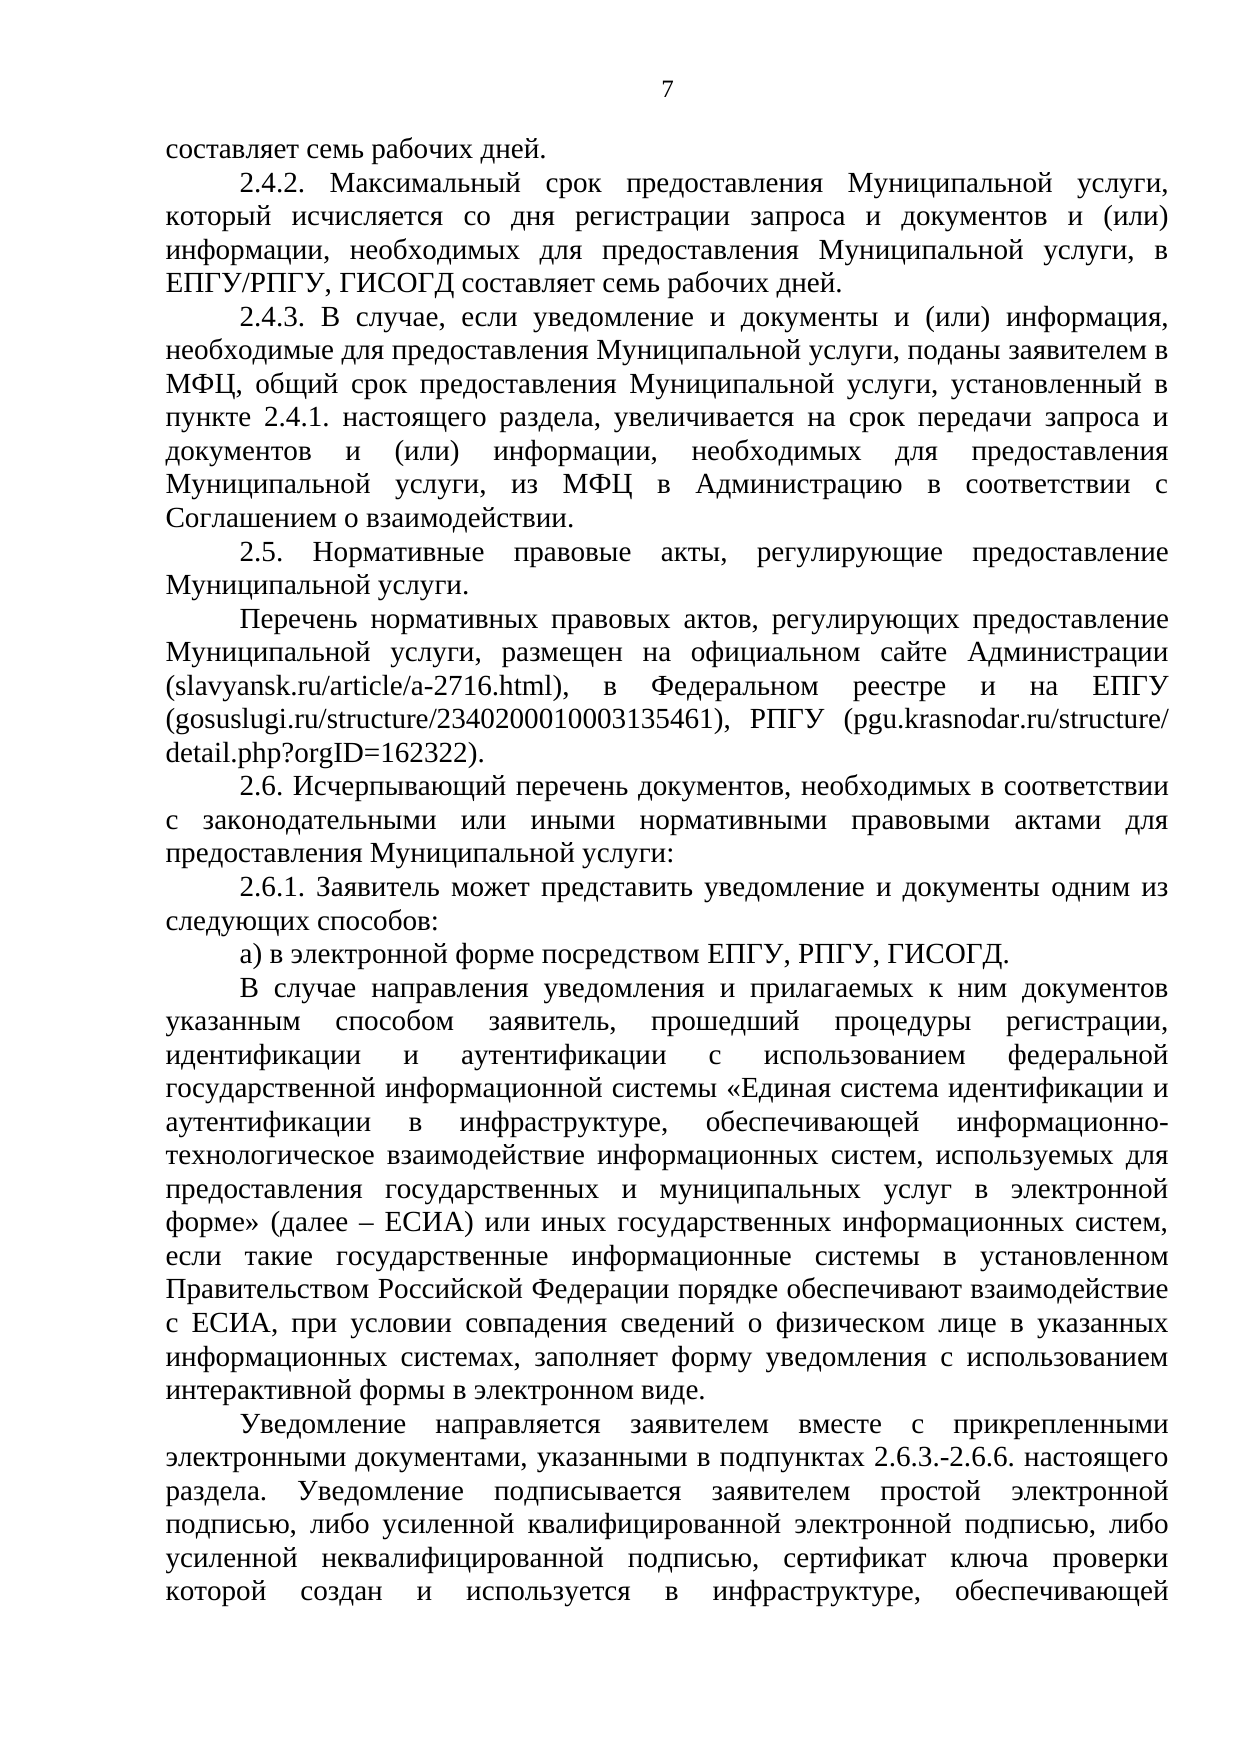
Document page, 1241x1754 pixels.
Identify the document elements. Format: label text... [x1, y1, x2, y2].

text а) в электронной форме посредством ЕПГУ, РПГУ, ГИСОГД. [165, 936, 1169, 970]
text 2.6.1. Заявитель может представить уведомление и документы одним из следующих способов: [165, 869, 1169, 936]
text Перечень нормативных правовых актов, регулирующих предоставление Муниципальной услуги, размещен на официальном сайте Администрации (slavyansk.ru/article/a-2716.html), в Федеральном реестре и на ЕПГУ (gosuslugi.ru/structure/2340200010003135461), РПГУ (pgu.krasnodar.ru/structure/ detail.php?orgID=162322). [165, 601, 1169, 768]
text 2.5. Нормативные правовые акты, регулирующие предоставление Муниципальной услуги. [165, 534, 1169, 601]
text 2.4.3. В случае, если уведомление и документы и (или) информация, необходимые для предоставления Муниципальной услуги, поданы заявителем в МФЦ, общий срок предоставления Муниципальной услуги, установленный в пункте 2.4.1. настоящего раздела, увеличивается на срок передачи запроса и документов и (или) информации, необходимых для предоставления Муниципальной услуги, из МФЦ в Администрацию в соответствии с Соглашением о взаимодействии. [165, 299, 1169, 534]
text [165, 131, 1169, 165]
text 2.4.2. Максимальный срок предоставления Муниципальной услуги, который исчисляется со дня регистрации запроса и документов и (или) информации, необходимых для предоставления Муниципальной услуги, в ЕПГУ/РПГУ, ГИСОГД составляет семь рабочих дней. [165, 165, 1169, 299]
text 2.6. Исчерпывающий перечень документов, необходимых в соответствии с законодательными или иными нормативными правовыми актами для предоставления Муниципальной услуги: [165, 768, 1169, 869]
text В случае направления уведомления и прилагаемых к ним документов указанным способом заявитель, прошедший процедуры регистрации, идентификации и аутентификации с использованием федеральной государственной информационной системы «Единая система идентификации и аутентификации в инфраструктуре, обеспечивающей информационно-технологическое взаимодействие информационных систем, используемых для предоставления государственных и муниципальных услуг в электронной форме» (далее – ЕСИА) или иных государственных информационных систем, если такие государственные информационные системы в установленном Правительством Российской Федерации порядке обеспечивают взаимодействие с ЕСИА, при условии совпадения сведений о физическом лице в указанных информационных системах, заполняет форму уведомления с использованием интерактивной формы в электронном виде. [165, 970, 1169, 1406]
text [165, 1406, 1169, 1607]
